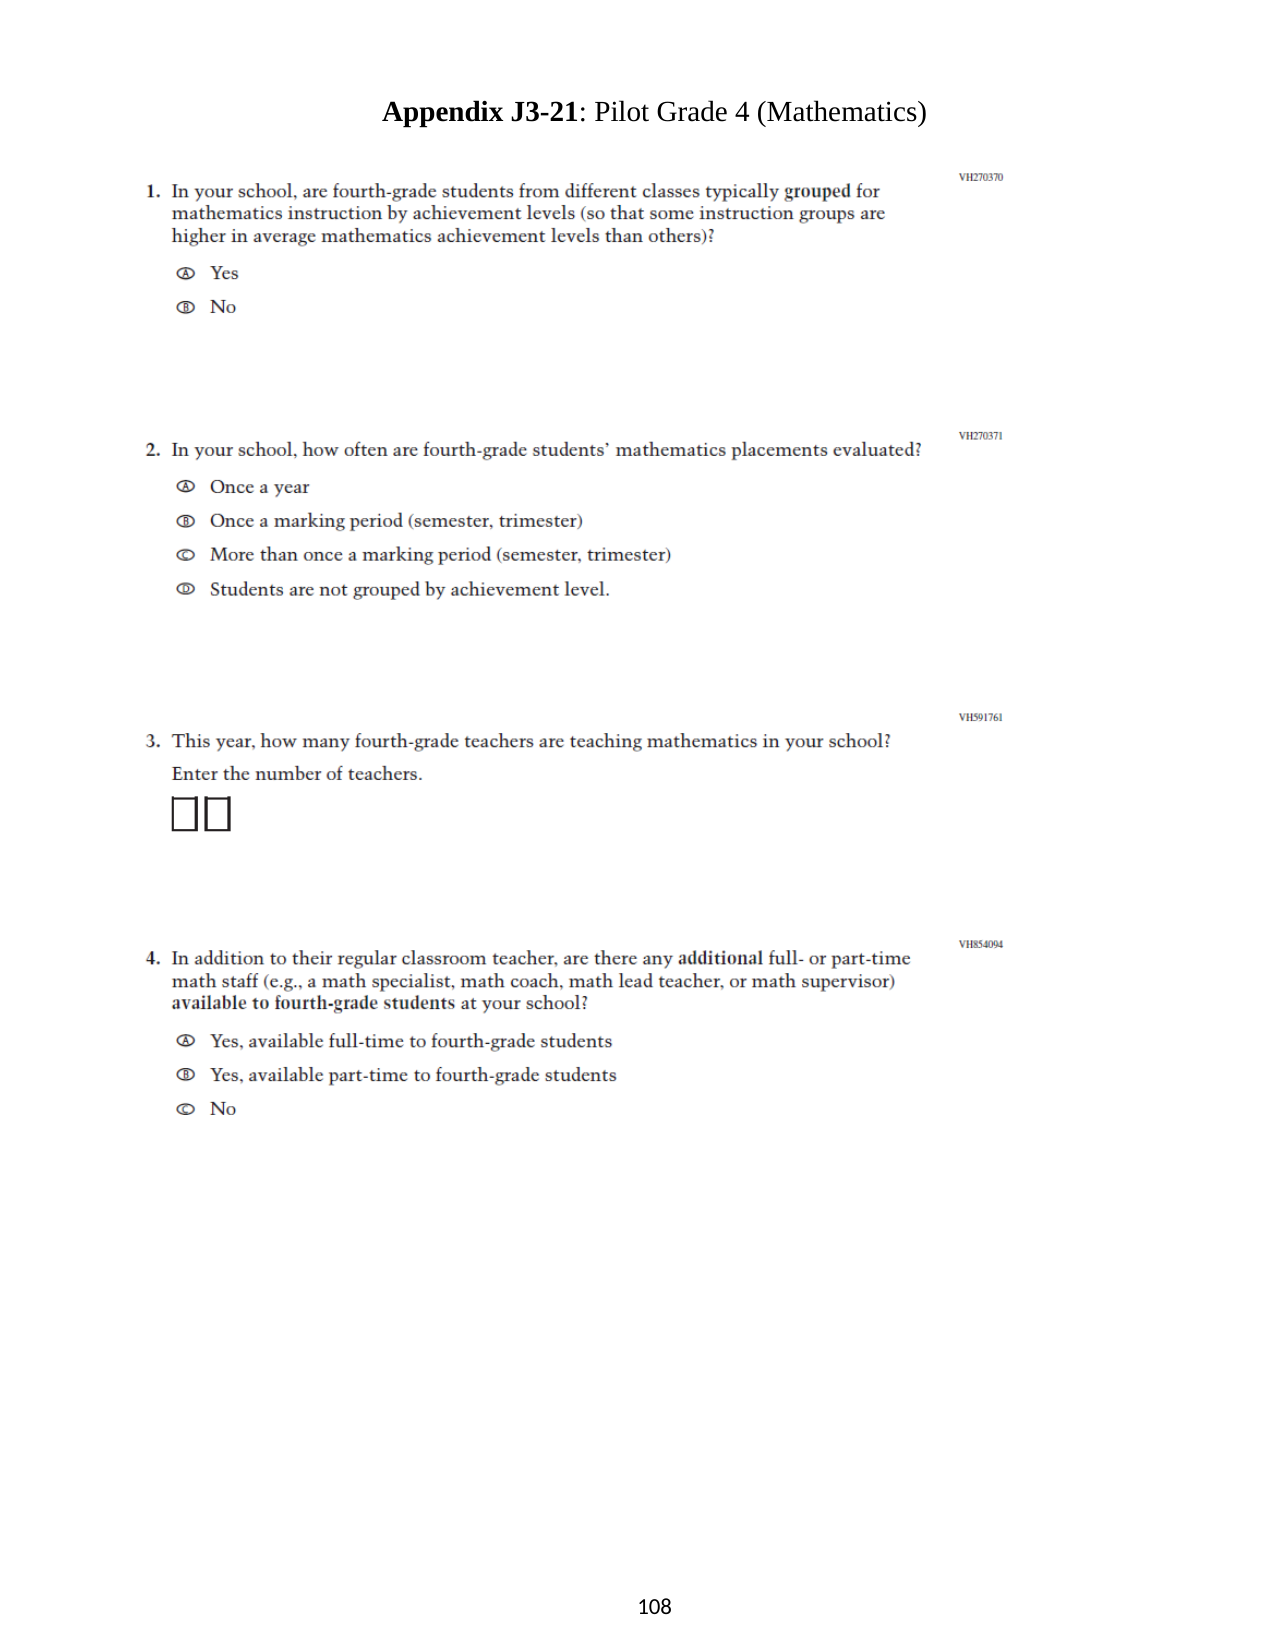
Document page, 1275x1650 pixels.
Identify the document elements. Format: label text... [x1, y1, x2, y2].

picture [90, 157, 1065, 1139]
subtitle Appendix J3-21: Pilot Grade 4 (Mathematics) [90, 94, 1219, 128]
